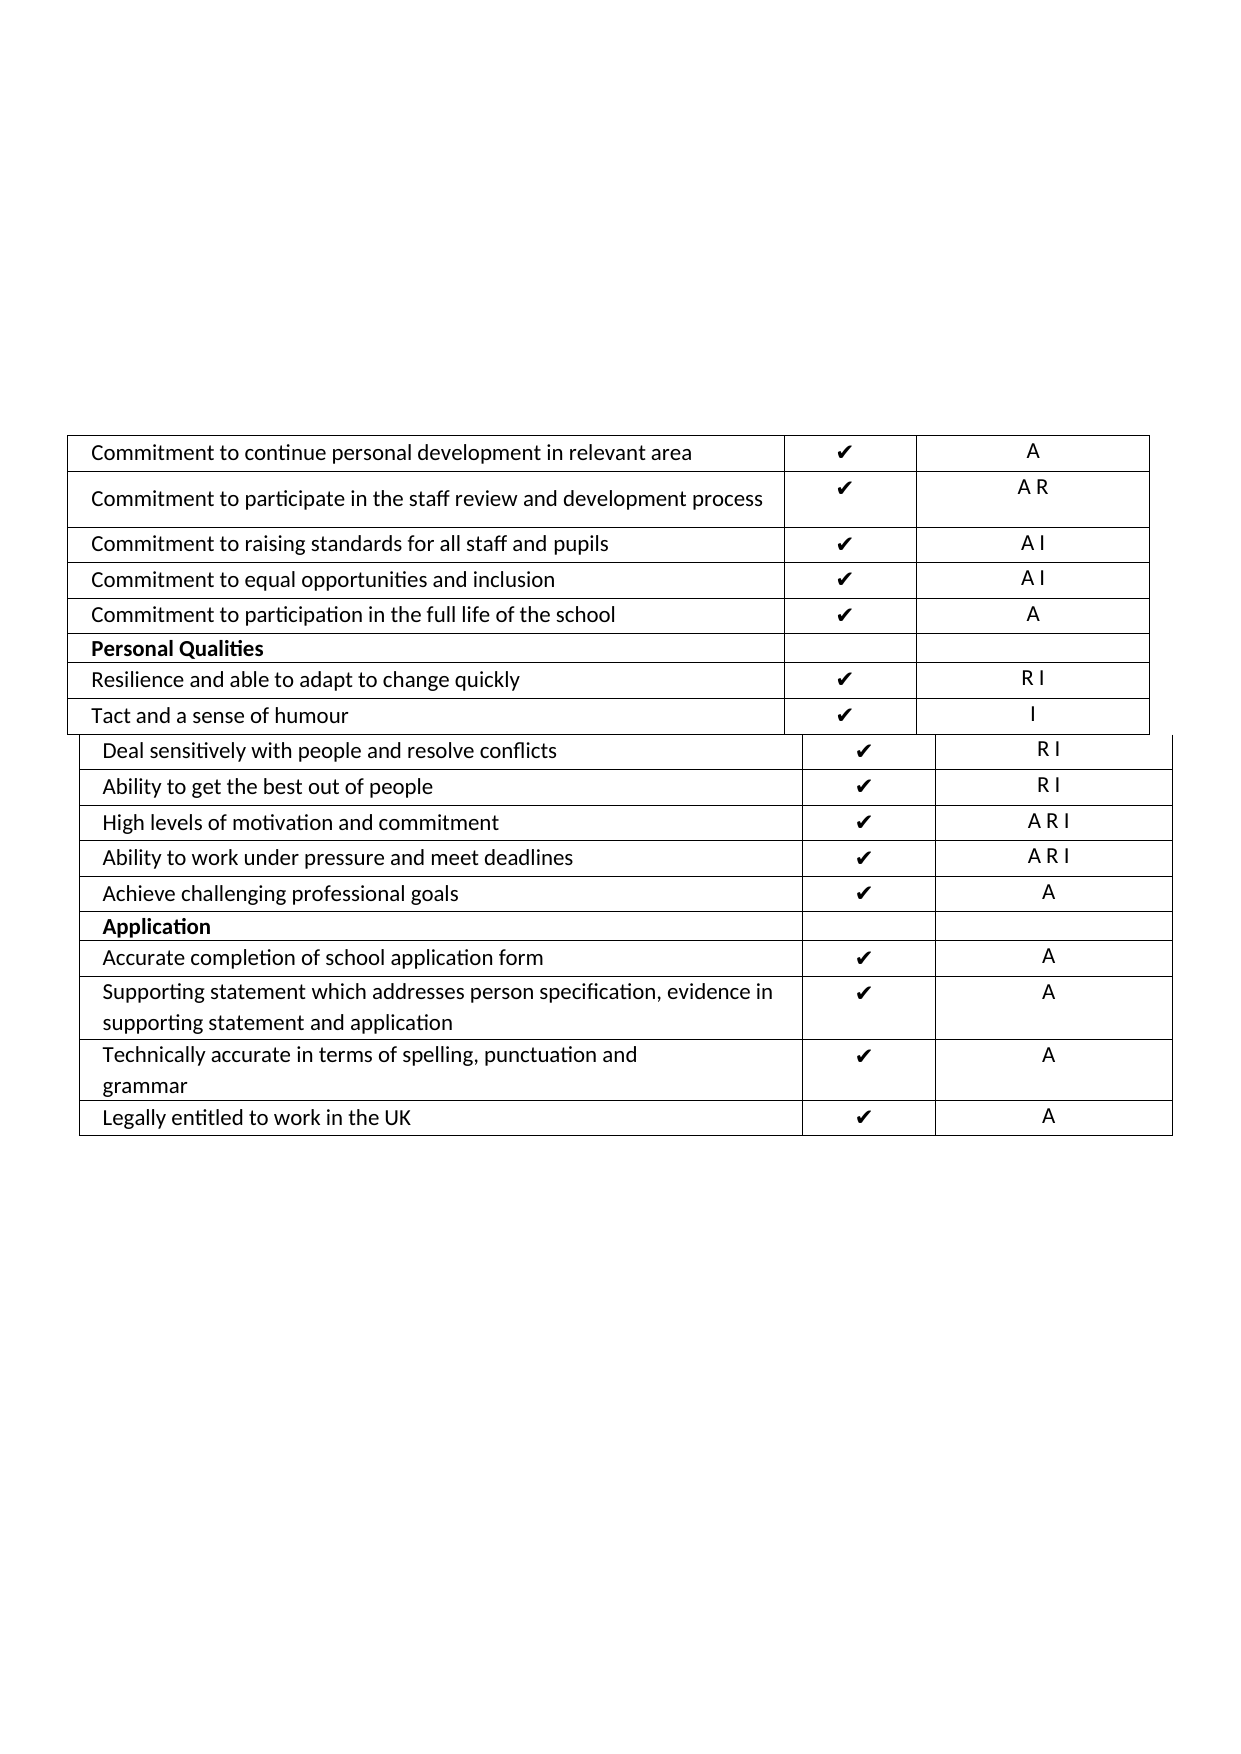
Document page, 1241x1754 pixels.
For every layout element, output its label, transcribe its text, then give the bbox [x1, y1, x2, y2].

table_header R I [936, 735, 1172, 769]
table_cell Accurate completion of school application form [80, 941, 802, 976]
table_cell Ability to work under pressure and meet deadlines [80, 841, 802, 876]
table_cell [803, 1101, 935, 1135]
table_cell Tact and a sense of humour [68, 699, 784, 733]
table_cell A R [917, 472, 1149, 527]
table_cell R I [936, 770, 1172, 805]
table_cell [785, 528, 916, 562]
table_cell Resilience and able to adapt to change quickly [68, 663, 784, 698]
table_cell R I [917, 663, 1149, 698]
table_header Deal sensitively with people and resolve conflicts [80, 735, 802, 769]
table_cell [803, 912, 935, 940]
table_cell Ability to get the best out of people [80, 770, 802, 805]
table_cell A [936, 977, 1172, 1039]
table_cell High levels of motivation and commitment [80, 806, 802, 840]
table_cell Achieve challenging professional goals [80, 877, 802, 911]
table_cell Legally entitled to work in the UK [80, 1101, 802, 1135]
table_header [803, 735, 935, 769]
table_cell A R I [936, 841, 1172, 876]
table_cell [785, 563, 916, 598]
table_cell Technically accurate in terms of spelling, punctuation and grammar [80, 1040, 802, 1100]
table_cell [785, 472, 916, 527]
table_cell A [936, 1101, 1172, 1135]
table_cell Commitment to participate in the staff review and development process [68, 472, 784, 527]
table_cell Commitment to raising standards for all staff and pupils [68, 528, 784, 562]
table_cell Commitment to continue personal development in relevant area [68, 436, 784, 471]
table_cell A I [917, 563, 1149, 598]
table_cell Personal Qualities [68, 634, 784, 662]
table_cell Commitment to participation in the full life of the school [68, 599, 784, 633]
table_cell [803, 1040, 935, 1100]
table_cell A [917, 599, 1149, 633]
table_cell [803, 806, 935, 840]
table_cell [785, 699, 916, 733]
table_cell A I [917, 528, 1149, 562]
table_cell A R I [936, 806, 1172, 840]
table_cell [803, 770, 935, 805]
table_cell [803, 877, 935, 911]
table_cell [785, 599, 916, 633]
table_cell [785, 436, 916, 471]
table_cell A [936, 1040, 1172, 1100]
table_cell [785, 634, 916, 662]
table_cell [803, 977, 935, 1039]
table_cell [936, 912, 1172, 940]
table_cell [785, 663, 916, 698]
table_cell A [917, 436, 1149, 471]
table_cell A [936, 877, 1172, 911]
table_cell [803, 941, 935, 976]
table_cell Commitment to equal opportunities and inclusion [68, 563, 784, 598]
table_cell Application [80, 912, 802, 940]
table_cell Supporting statement which addresses person specification, evidence in supporting statement and application [80, 977, 802, 1039]
table_cell [917, 634, 1149, 662]
table_cell I [917, 699, 1149, 733]
table_cell A [936, 941, 1172, 976]
table_cell [803, 841, 935, 876]
